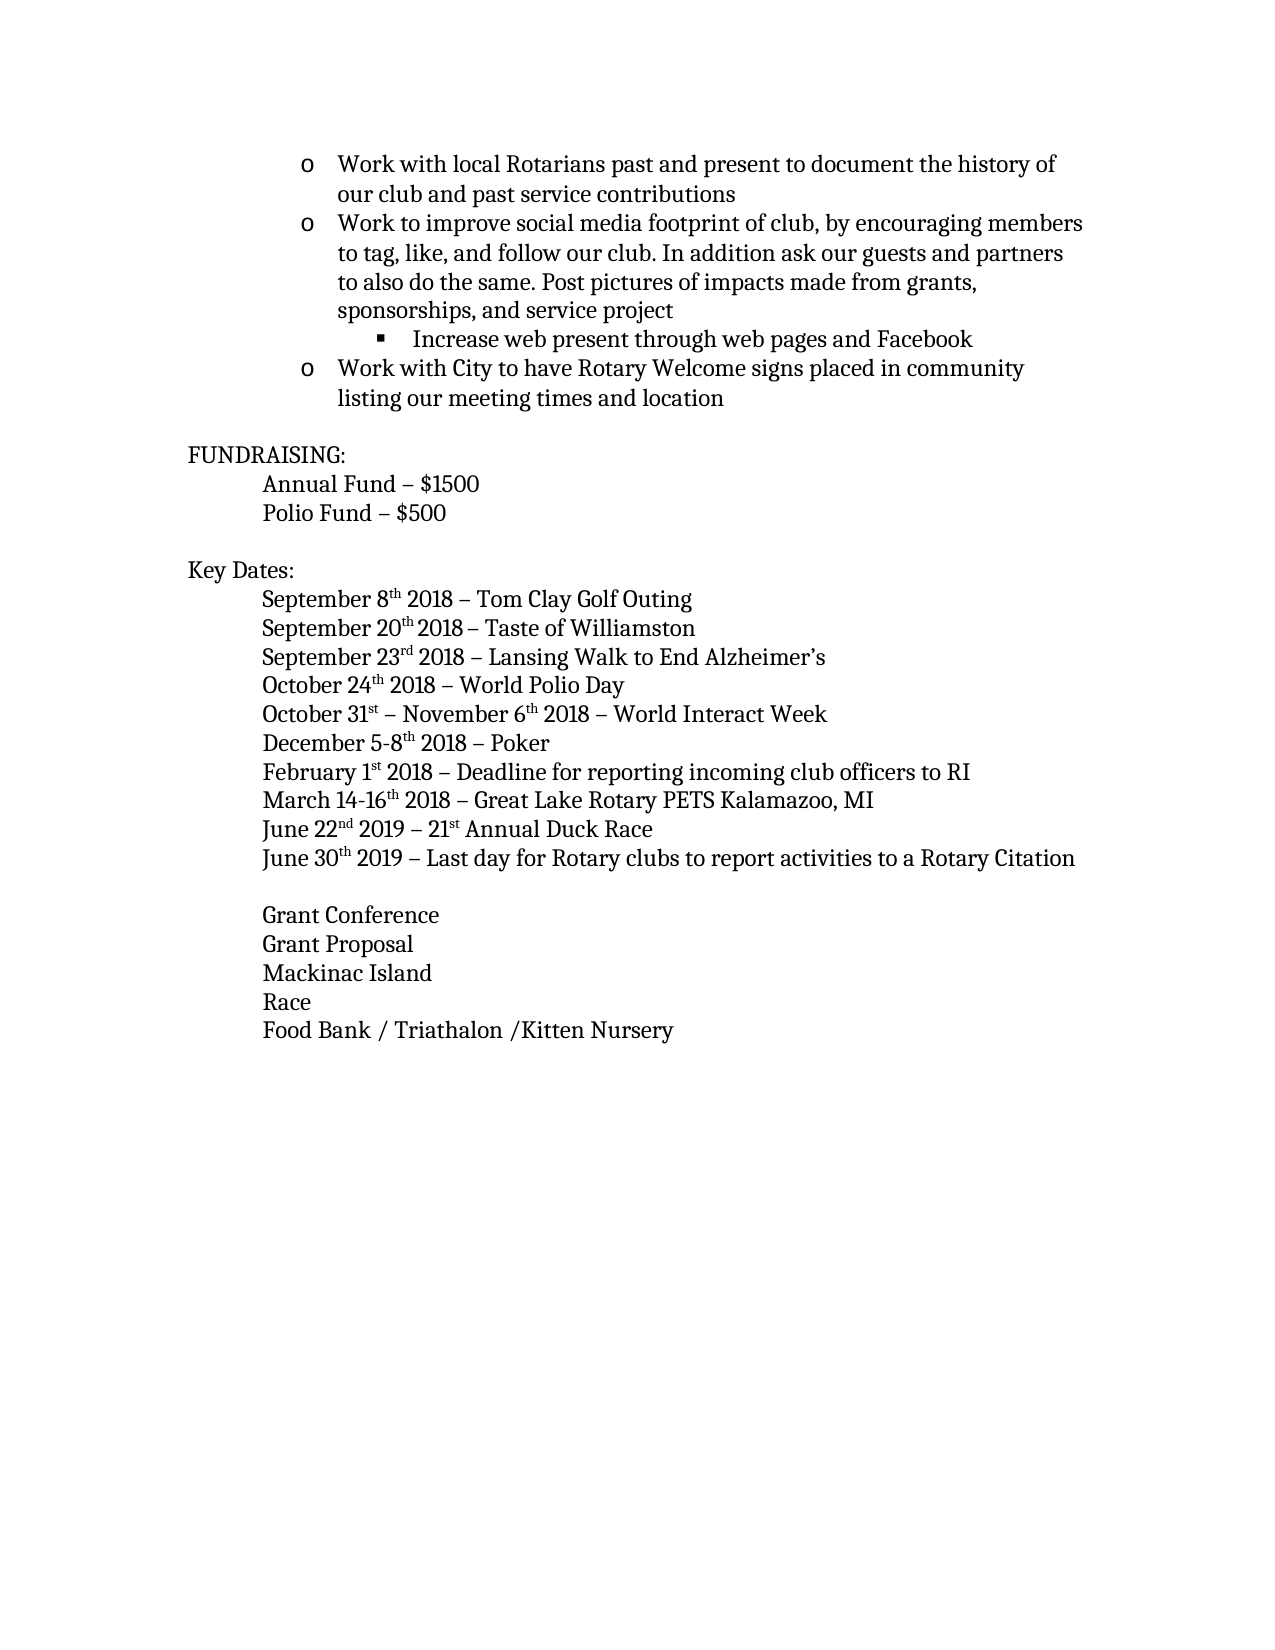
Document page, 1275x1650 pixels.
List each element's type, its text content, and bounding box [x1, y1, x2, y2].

text Annual Fund – $1500 [187, 470, 1087, 499]
text December 5-8th 2018 – Poker [187, 729, 1087, 757]
text Polio Fund – $500 [187, 499, 1087, 527]
list Work with City to have Rotary Welcome signs placed in community listing our meeting times and location [300, 354, 1087, 412]
text Key Dates: [187, 556, 1087, 585]
text Grant Proposal [262, 930, 1087, 959]
text Grant Conference [262, 901, 1087, 930]
list Increase web present through web pages and Facebook [375, 325, 1087, 354]
text October 24th 2018 – World Polio Day [187, 671, 1087, 700]
text September 23rd 2018 – Lansing Walk to End Alzheimer’s [187, 642, 1087, 671]
text June 22nd 2019 – 21st Annual Duck Race [187, 815, 1087, 844]
text Mackinac Island [262, 959, 1087, 987]
text March 14-16th 2018 – Great Lake Rotary PETS Kalamazoo, MI [187, 786, 1087, 815]
list Work to improve social media footprint of club, by encouraging members to tag, like, and follow our club. In addition ask our guests and partners to also do the same. Post pictures of impacts made from grants, sponsorships, and service project [300, 209, 1087, 325]
text FUNDRAISING: [187, 441, 1087, 470]
text Race [262, 987, 1087, 1016]
text Food Bank / Triathalon /Kitten Nursery [262, 1016, 1087, 1045]
text September 8th 2018 – Tom Clay Golf Outing [187, 585, 1087, 614]
text February 1st 2018 – Deadline for reporting incoming club officers to RI [187, 757, 1087, 786]
text September 20th 2018 – Taste of Williamston [187, 614, 1087, 642]
text June 30th 2019 – Last day for Rotary clubs to report activities to a Rotary Citation [262, 844, 1087, 872]
list Work with local Rotarians past and present to document the history of our club and past service contributions [300, 150, 1087, 209]
text October 31st – November 6th 2018 – World Interact Week [187, 700, 1087, 729]
